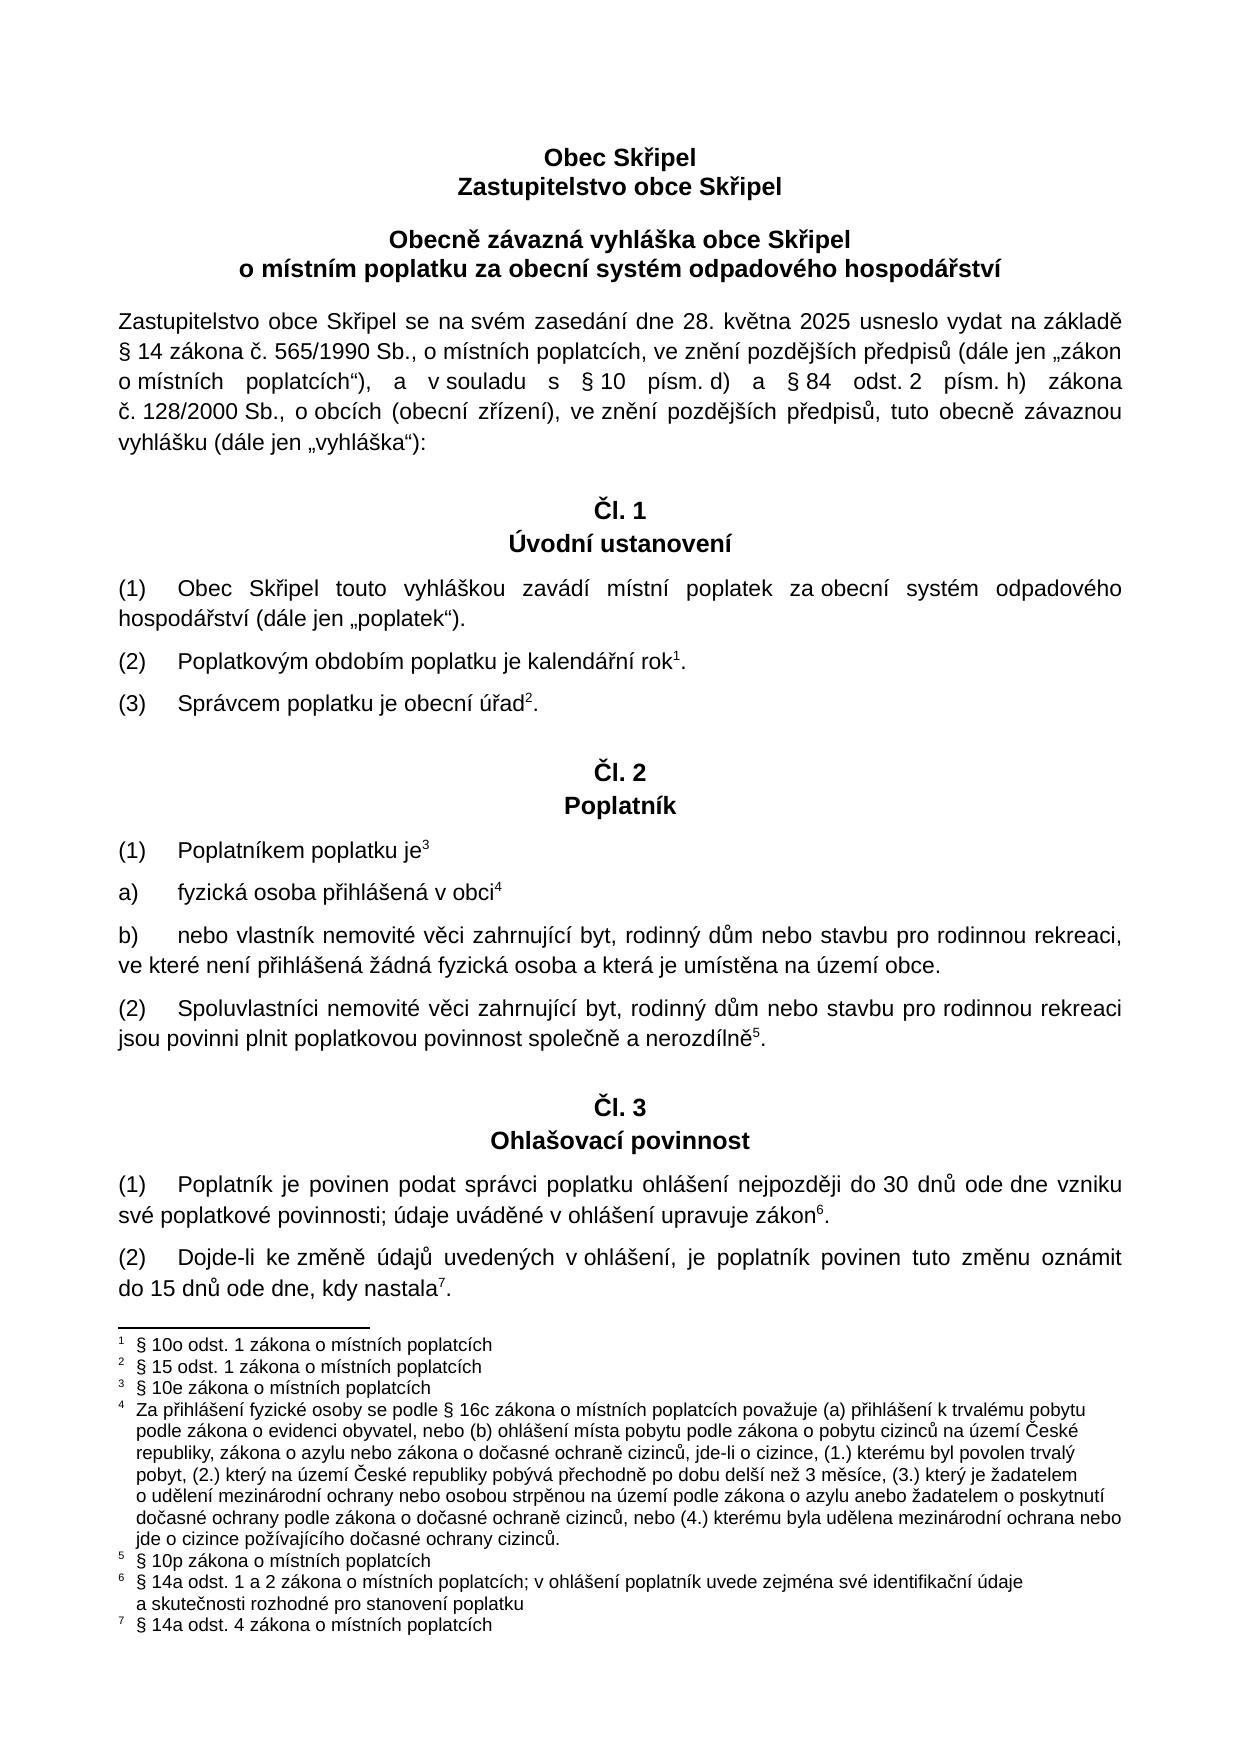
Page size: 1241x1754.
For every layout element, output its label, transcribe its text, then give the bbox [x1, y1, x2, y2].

subtitle Čl. 1 Úvodní ustanovení [118, 496, 1122, 558]
list Dojde-li ke změně údajů uvedených v ohlášení, je poplatník povinen tuto změnu oznámit do 15 dnů ode dne, kdy nastala. [118, 1244, 1122, 1301]
list Správcem poplatku je obecní úřad. [118, 690, 1122, 717]
list Obec Skřipel touto vyhláškou zavádí místní poplatek za obecní systém odpadového hospodářství (dále jen „poplatek“). [118, 575, 1122, 631]
list Poplatníkem poplatku je [118, 837, 1122, 863]
title Obec Skřipel Zastupitelstvo obce Skřipel [118, 143, 1122, 201]
text Zastupitelstvo obce Skřipel se na svém zasedání dne 28. května 2025 usneslo vydat na základě § 14 zákona č. 565/1990 Sb., o místních poplatcích, ve znění pozdějších předpisů (dále jen „zákon o místních poplatcích“), a v souladu s § 10 písm. d) a § 84 odst. 2 písm. h) zákona č. 128/2000 Sb., o obcích (obecní zřízení), ve znění pozdějších předpisů, tuto obecně závaznou vyhlášku (dále jen „vyhláška“): [118, 308, 1122, 455]
list Poplatkovým obdobím poplatku je kalendářní rok. [118, 648, 1122, 674]
list fyzická osoba přihlášená v obci [118, 879, 1122, 906]
subtitle Čl. 3 Ohlašovací povinnost [118, 1093, 1122, 1155]
subtitle Obecně závazná vyhláška obce Skřipel o místním poplatku za obecní systém odpadového hospodářství [118, 225, 1122, 283]
subtitle Čl. 2 Poplatník [118, 758, 1122, 820]
list Spoluvlastníci nemovité věci zahrnující byt, rodinný dům nebo stavbu pro rodinnou rekreaci jsou povinni plnit poplatkovou povinnost společně a nerozdílně. [118, 995, 1122, 1052]
list Poplatník je povinen podat správci poplatku ohlášení nejpozději do 30 dnů ode dne vzniku své poplatkové povinnosti; údaje uváděné v ohlášení upravuje zákon. [118, 1171, 1122, 1228]
list nebo vlastník nemovité věci zahrnující byt, rodinný dům nebo stavbu pro rodinnou rekreaci, ve které není přihlášená žádná fyzická osoba a která je umístěna na území obce. [118, 922, 1122, 979]
